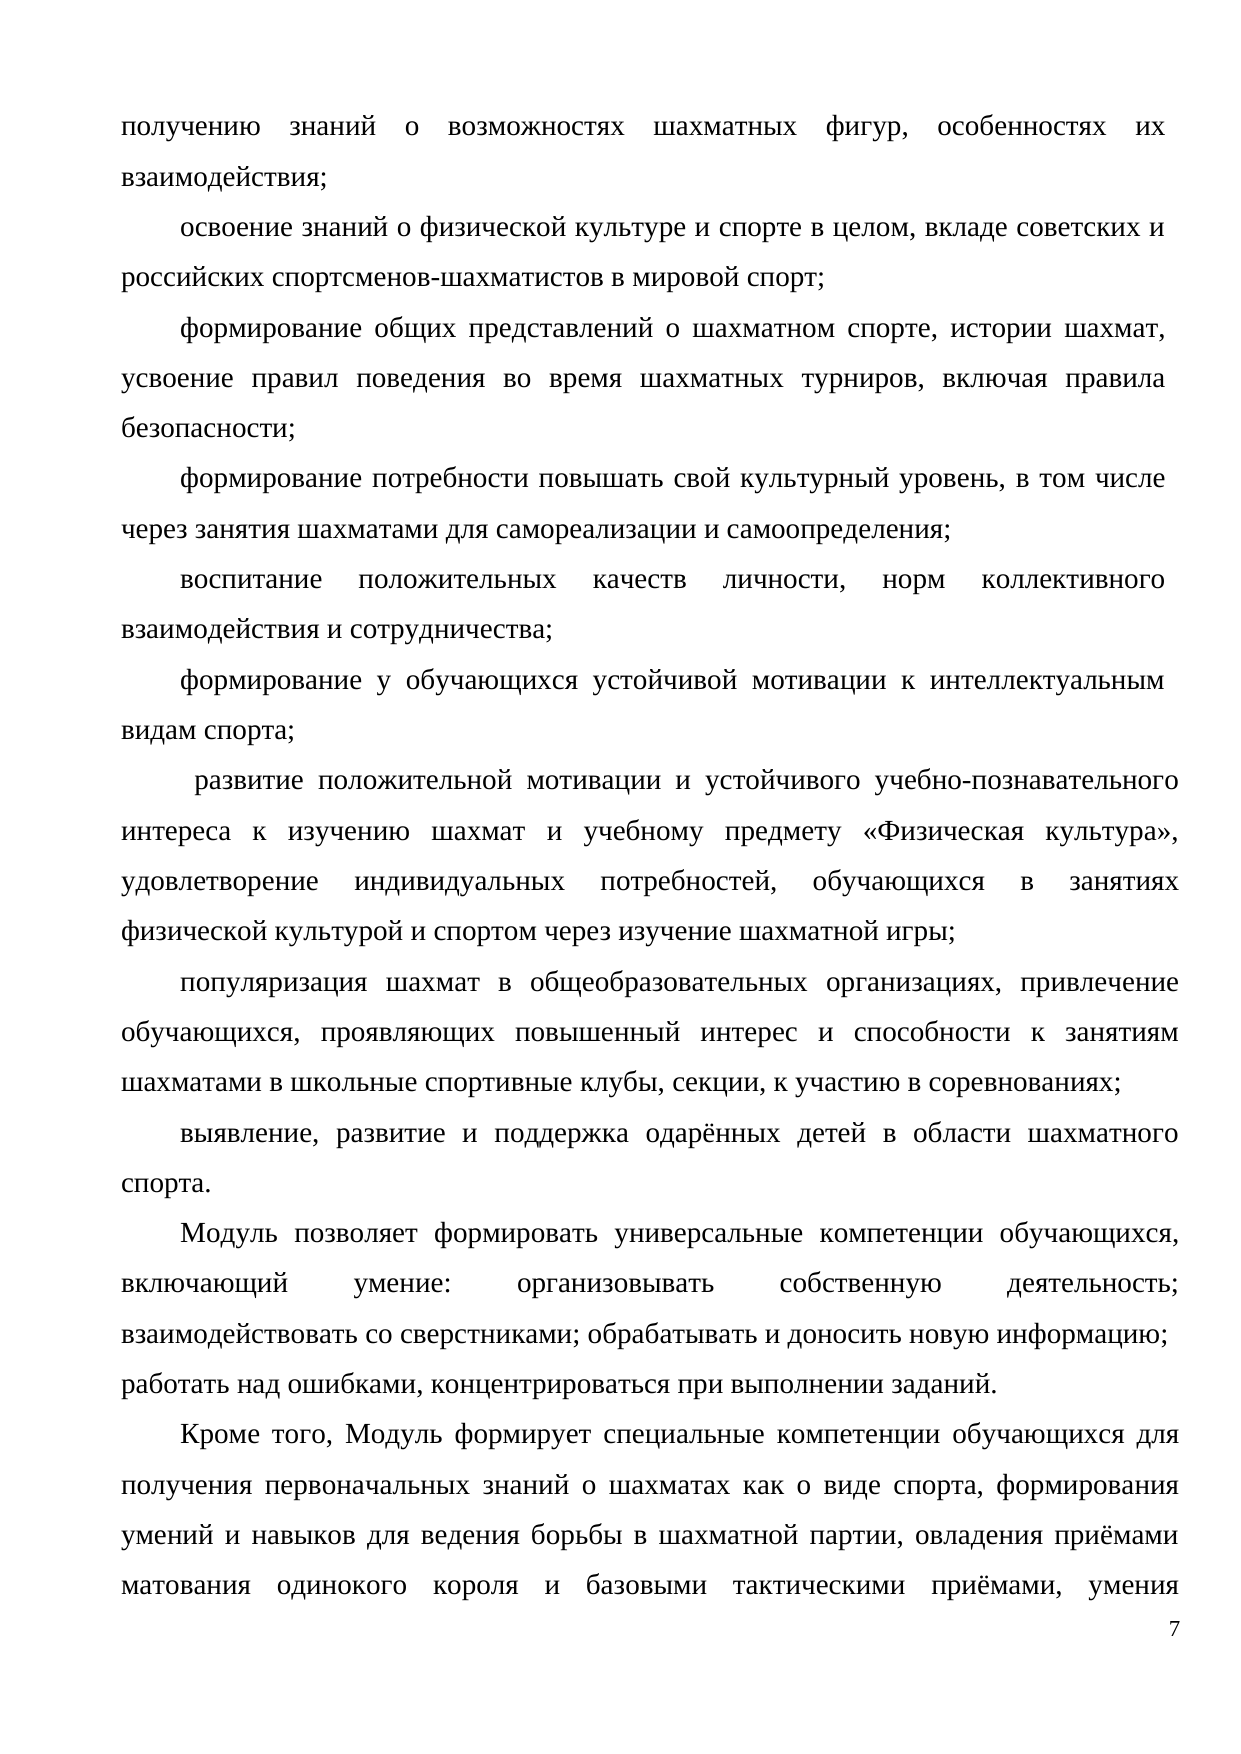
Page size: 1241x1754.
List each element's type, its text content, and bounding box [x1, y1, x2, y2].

text выявление, развитие и поддержка одарённых детей в области шахматного спорта. [121, 1115, 1180, 1198]
text освоение знаний о физической культуре и спорте в целом, вкладе советских и российских спортсменов-шахматистов в мировой спорт; [121, 209, 1166, 293]
text популяризация шахмат в общеобразовательных организациях, привлечение обучающихся, проявляющих повышенный интерес и способности к занятиям шахматами в школьные спортивные клубы, секции, к участию в соревнованиях; [121, 964, 1180, 1098]
text работать над ошибками, концентрироваться при выполнении заданий. [121, 1366, 1180, 1400]
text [121, 1417, 1180, 1601]
text формирование общих представлений о шахматном спорте, истории шахмат, усвоение правил поведения во время шахматных турниров, включая правила безопасности; [121, 310, 1167, 444]
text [121, 108, 1167, 192]
text развитие положительной мотивации и устойчивого учебно-познавательного интереса к изучению шахмат и учебному предмету «Физическая культура», удовлетворение индивидуальных потребностей, обучающихся в занятиях физической культурой и спортом через изучение шахматной игры; [121, 762, 1180, 947]
text формирование у обучающихся устойчивой мотивации к интеллектуальным видам спорта; [121, 662, 1166, 746]
text воспитание положительных качеств личности, норм коллективного взаимодействия и сотрудничества; [121, 561, 1166, 645]
text формирование потребности повышать свой культурный уровень, в том числе через занятия шахматами для самореализации и самоопределения; [121, 461, 1167, 544]
text Модуль позволяет формировать универсальные компетенции обучающихся, включающий умение: организовывать собственную деятельность; взаимодействовать со сверстниками; обрабатывать и доносить новую информацию; [121, 1215, 1180, 1349]
